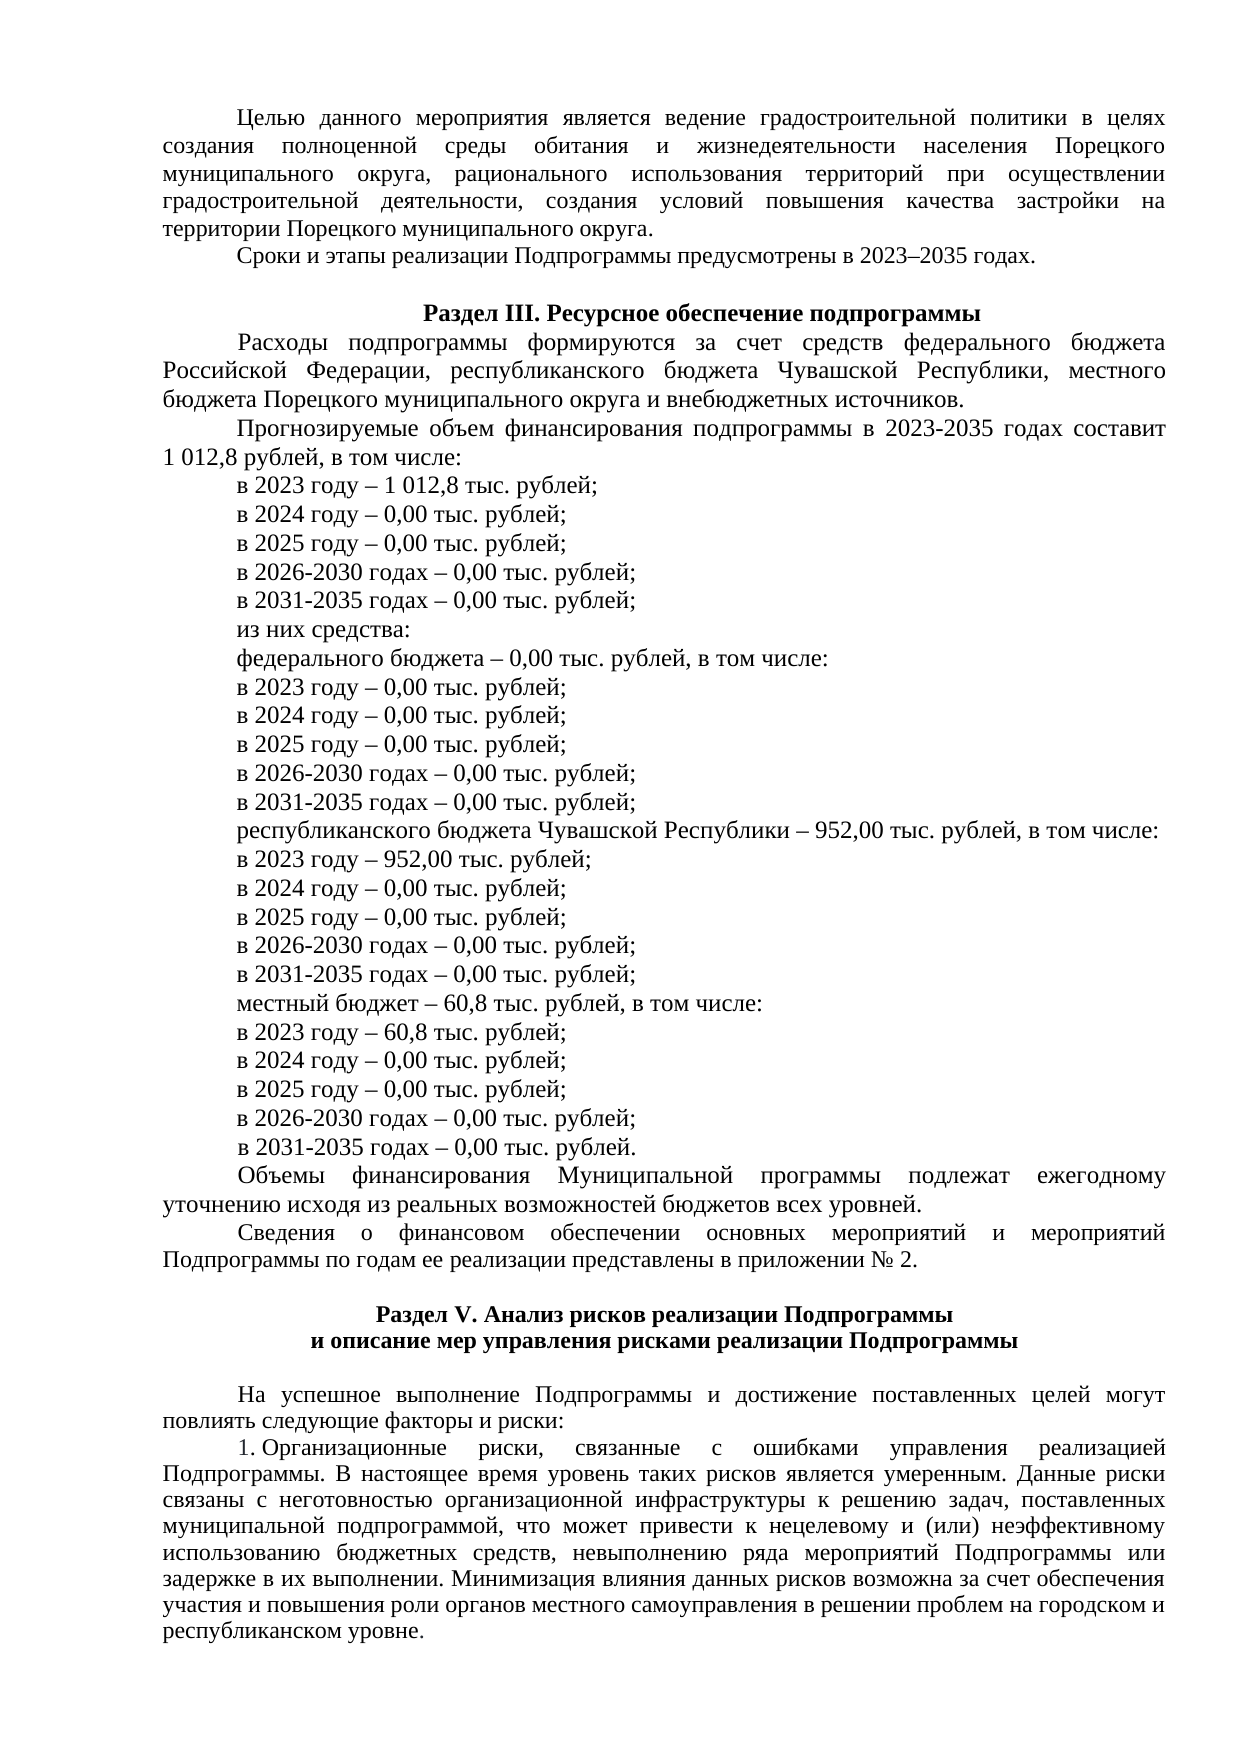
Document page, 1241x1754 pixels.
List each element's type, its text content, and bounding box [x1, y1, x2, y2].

text 1. Организационные риски, связанные с ошибками управления реализацией Подпрограммы. В настоящее время уровень таких рисков является умеренным. Данные риски связаны с неготовностью организационной инфраструктуры к решению задач, поставленных муниципальной подпрограммой, что может привести к нецелевому и (или) неэффективному использованию бюджетных средств, невыполнению ряда мероприятий Подпрограммы или задержке в их выполнении. Минимизация влияния данных рисков возможна за счет обеспечения участия и повышения роли органов местного самоуправления в решении проблем на городском и республиканском уровне. [162, 1434, 1167, 1644]
text Целью данного мероприятия является ведение градостроительной политики в целях создания полноценной среды обитания и жизнедеятельности населения Порецкого муниципального округа, рационального использования территорий при осуществлении градостроительной деятельности, создания условий повышения качества застройки на территории Порецкого муниципального округа. [162, 103, 1167, 241]
text в 2025 году – 0,00 тыс. рублей; [162, 729, 1167, 758]
text в 2031-2035 годах – 0,00 тыс. рублей; [162, 585, 1167, 614]
text в 2024 году – 0,00 тыс. рублей; [162, 700, 1167, 729]
text в 2023 году – 60,8 тыс. рублей; [162, 1017, 1167, 1045]
text в 2025 году – 0,00 тыс. рублей; [162, 1074, 1167, 1103]
text в 2025 году – 0,00 тыс. рублей; [162, 528, 1167, 557]
text из них средства: [162, 614, 1167, 643]
text Раздел V. Анализ рисков реализации Подпрограммы [162, 1302, 1167, 1328]
text в 2025 году – 0,00 тыс. рублей; [162, 902, 1167, 930]
text На успешное выполнение Подпрограммы и достижение поставленных целей могут повлиять следующие факторы и риски: [162, 1382, 1167, 1434]
text в 2026-2030 годах – 0,00 тыс. рублей; [162, 1103, 1167, 1132]
text Объемы финансирования Муниципальной программы подлежат ежегодному уточнению исходя из реальных возможностей бюджетов всех уровней. [162, 1160, 1167, 1218]
text в 2023 году – 1 012,8 тыс. рублей; [162, 470, 1167, 499]
text в 2031-2035 годах – 0,00 тыс. рублей; [162, 787, 1167, 815]
text Раздел III. Ресурсное обеспечение подпрограммы [162, 298, 1167, 327]
text в 2026-2030 годах – 0,00 тыс. рублей; [162, 758, 1167, 787]
text в 2024 году – 0,00 тыс. рублей; [162, 1045, 1167, 1074]
text Сроки и этапы реализации Подпрограммы предусмотрены в 2023–2035 годах. [162, 241, 1167, 269]
text в 2024 году – 0,00 тыс. рублей; [162, 499, 1167, 528]
text федерального бюджета – 0,00 тыс. рублей, в том числе: [162, 643, 1167, 672]
text Сведения о финансовом обеспечении основных мероприятий и мероприятий Подпрограммы по годам ее реализации представлены в приложении № 2. [162, 1218, 1167, 1273]
text в 2026-2030 годах – 0,00 тыс. рублей; [162, 557, 1167, 585]
text республиканского бюджета Чувашской Республики – 952,00 тыс. рублей, в том числе: [162, 815, 1167, 844]
text в 2023 году – 0,00 тыс. рублей; [162, 672, 1167, 700]
text в 2023 году – 952,00 тыс. рублей; [162, 844, 1167, 873]
text в 2024 году – 0,00 тыс. рублей; [162, 873, 1167, 902]
text в 2031-2035 годах – 0,00 тыс. рублей. [162, 1132, 1167, 1160]
text Расходы подпрограммы формируются за счет средств федерального бюджета Российской Федерации, республиканского бюджета Чувашской Республики, местного бюджета Порецкого муниципального округа и внебюджетных источников. [162, 327, 1167, 413]
text местный бюджет – 60,8 тыс. рублей, в том числе: [162, 988, 1167, 1017]
text Прогнозируемые объем финансирования подпрограммы в 2023-2035 годах составит 1 012,8 рублей, в том числе: [162, 413, 1167, 470]
text и описание мер управления рисками реализации Подпрограммы [162, 1328, 1167, 1354]
text в 2031-2035 годах – 0,00 тыс. рублей; [162, 959, 1167, 988]
text в 2026-2030 годах – 0,00 тыс. рублей; [162, 930, 1167, 959]
